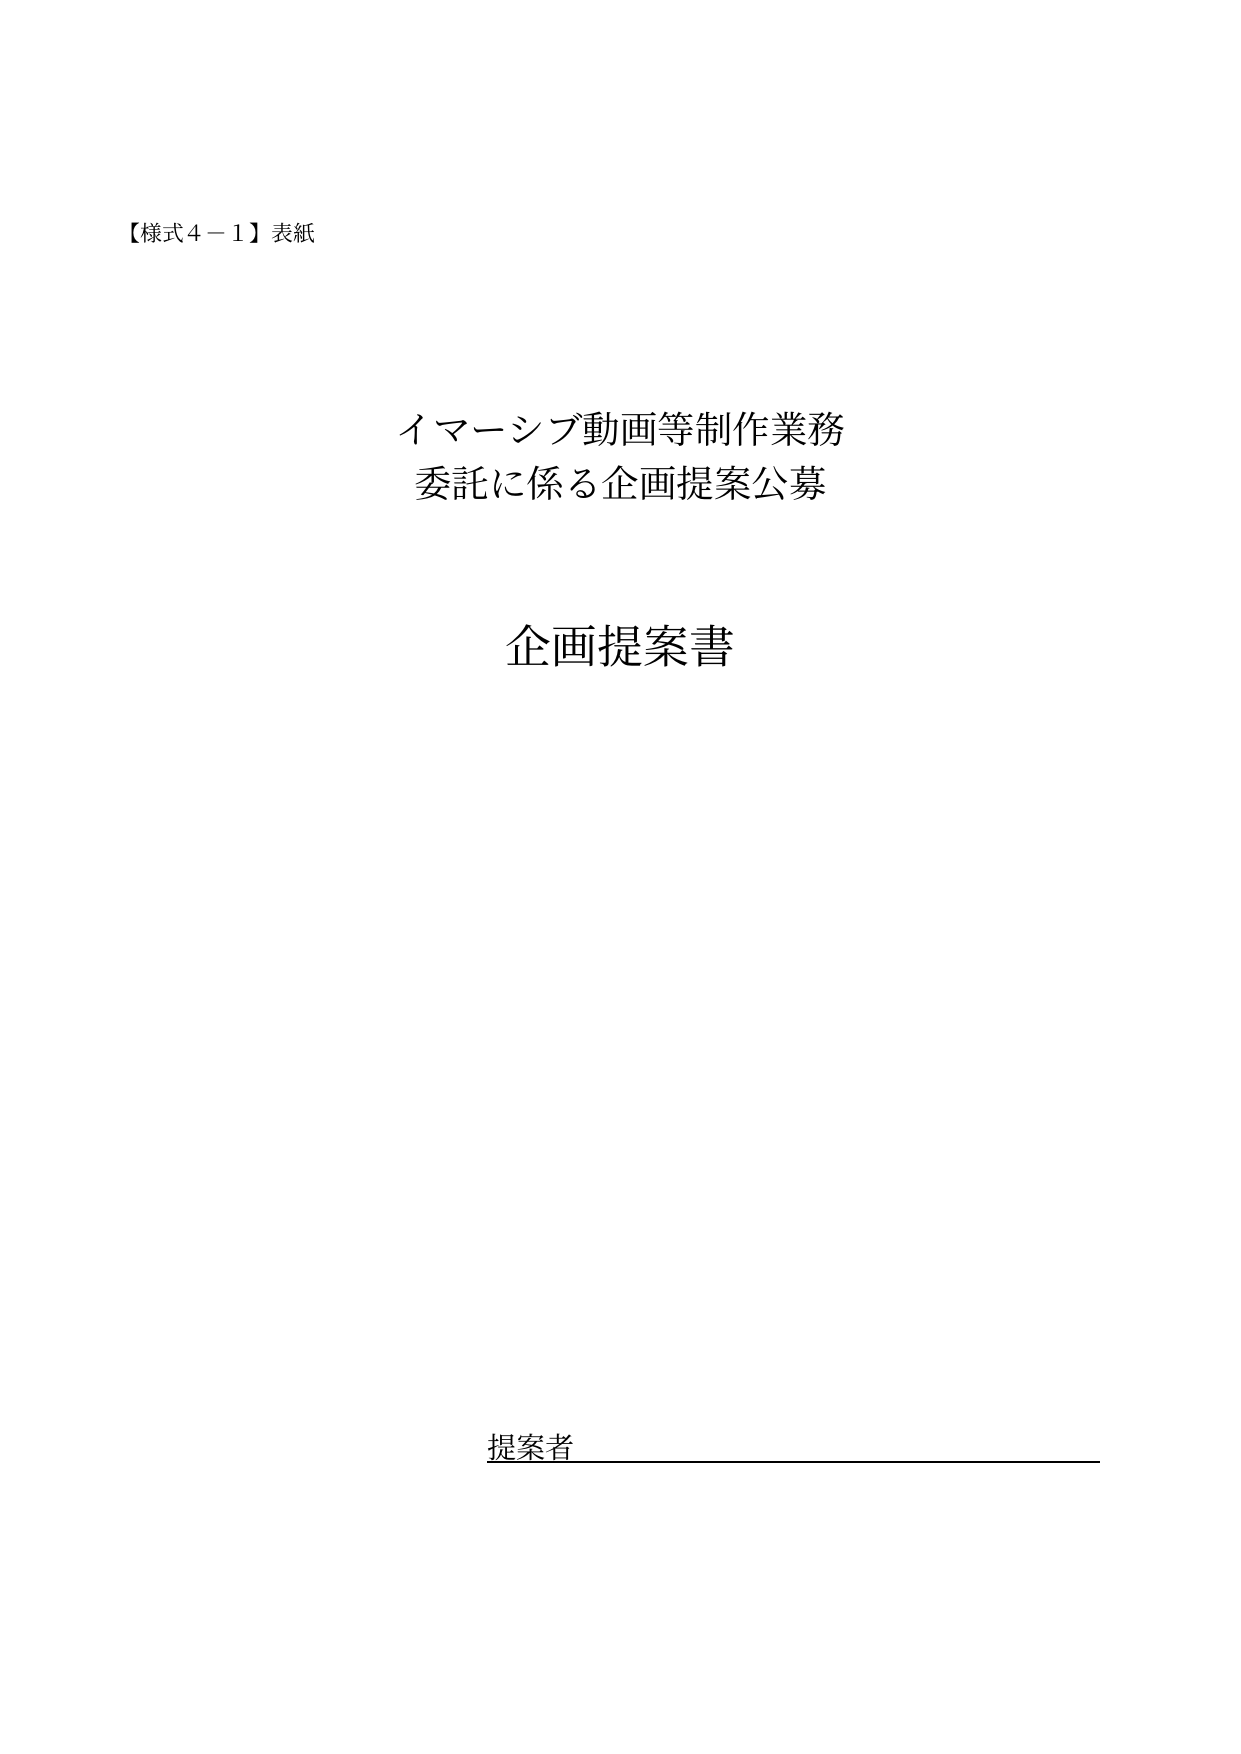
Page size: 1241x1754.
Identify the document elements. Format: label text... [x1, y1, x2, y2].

text 委託に係る企画提案公募 [118, 454, 1122, 508]
text イマーシブ動画等制作業務 [118, 400, 1122, 454]
text 【様式４－１】表紙 [118, 216, 1122, 247]
text 提案者 [118, 1425, 1122, 1467]
text 企画提案書 [118, 610, 1122, 676]
